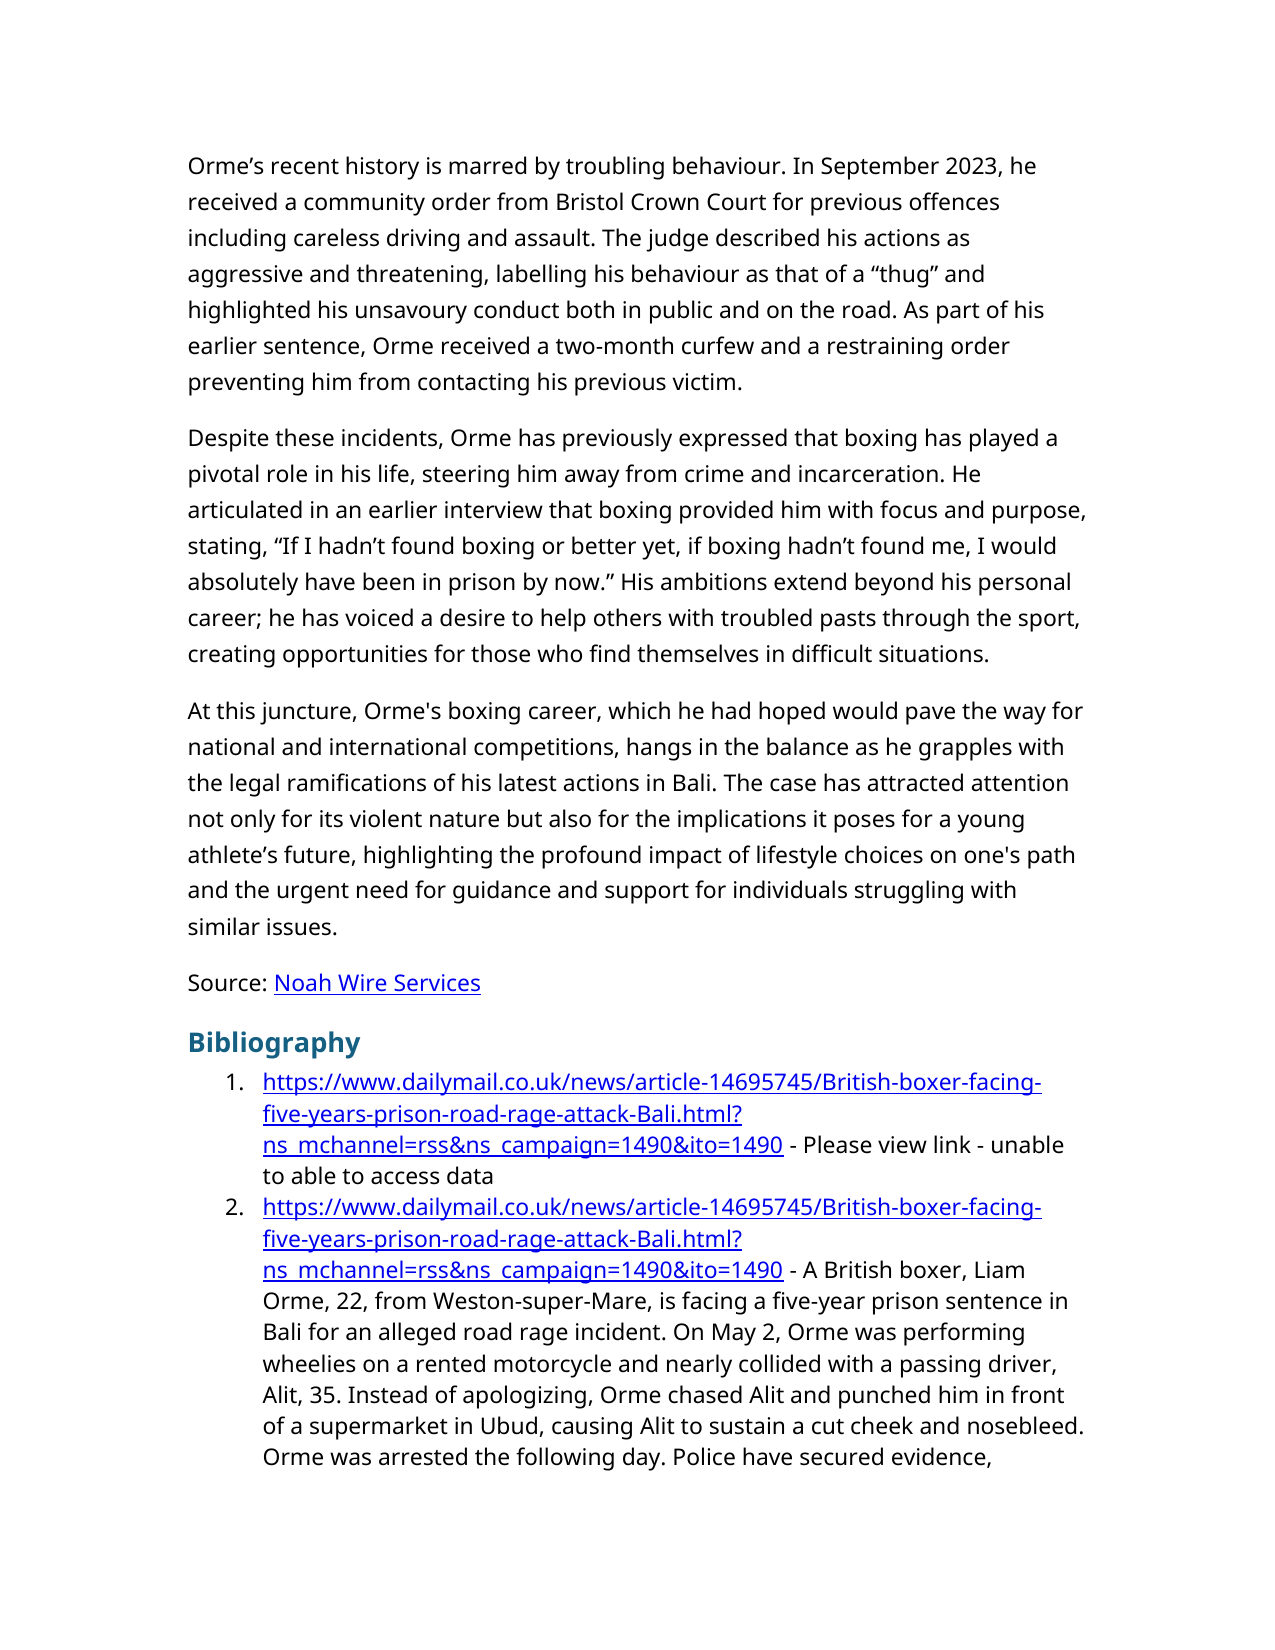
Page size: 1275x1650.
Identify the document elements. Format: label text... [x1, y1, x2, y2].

text Despite these incidents, Orme has previously expressed that boxing has played a pivotal role in his life, steering him away from crime and incarceration. He articulated in an earlier interview that boxing provided him with focus and purpose, stating, “If I hadn’t found boxing or better yet, if boxing hadn’t found me, I would absolutely have been in prison by now.” His ambitions extend beyond his personal career; he has voiced a desire to help others with troubled pasts through the sport, creating opportunities for those who find themselves in difficult situations. [187, 422, 1087, 669]
text Orme’s recent history is marred by troubling behaviour. In September 2023, he received a community order from Bristol Crown Court for previous offences including careless driving and assault. The judge described his actions as aggressive and threatening, labelling his behaviour as that of a “thug” and highlighted his unsavoury conduct both in public and on the road. As part of his earlier sentence, Orme received a two-month curfew and a restraining order preventing him from contacting his previous victim. [187, 150, 1087, 397]
text Source: Noah Wire Services [187, 967, 1087, 998]
text At this juncture, Orme's boxing career, which he had hoped would pave the way for national and international competitions, hangs in the balance as he grapples with the legal ramifications of his latest actions in Bali. The case has attracted attention not only for its violent nature but also for the implications it poses for a young athlete’s future, highlighting the profound impact of lifestyle choices on one's path and the urgent need for guidance and support for individuals struggling with similar issues. [187, 695, 1087, 942]
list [225, 1191, 1087, 1473]
subtitle Bibliography [187, 1024, 1087, 1061]
list https://www.dailymail.co.uk/news/article-14695745/British-boxer-facing-five-years-prison-road-rage-attack-Bali.html?ns_mchannel=rss&ns_campaign=1490&ito=1490 - Please view link - unable to able to access data [225, 1066, 1087, 1191]
